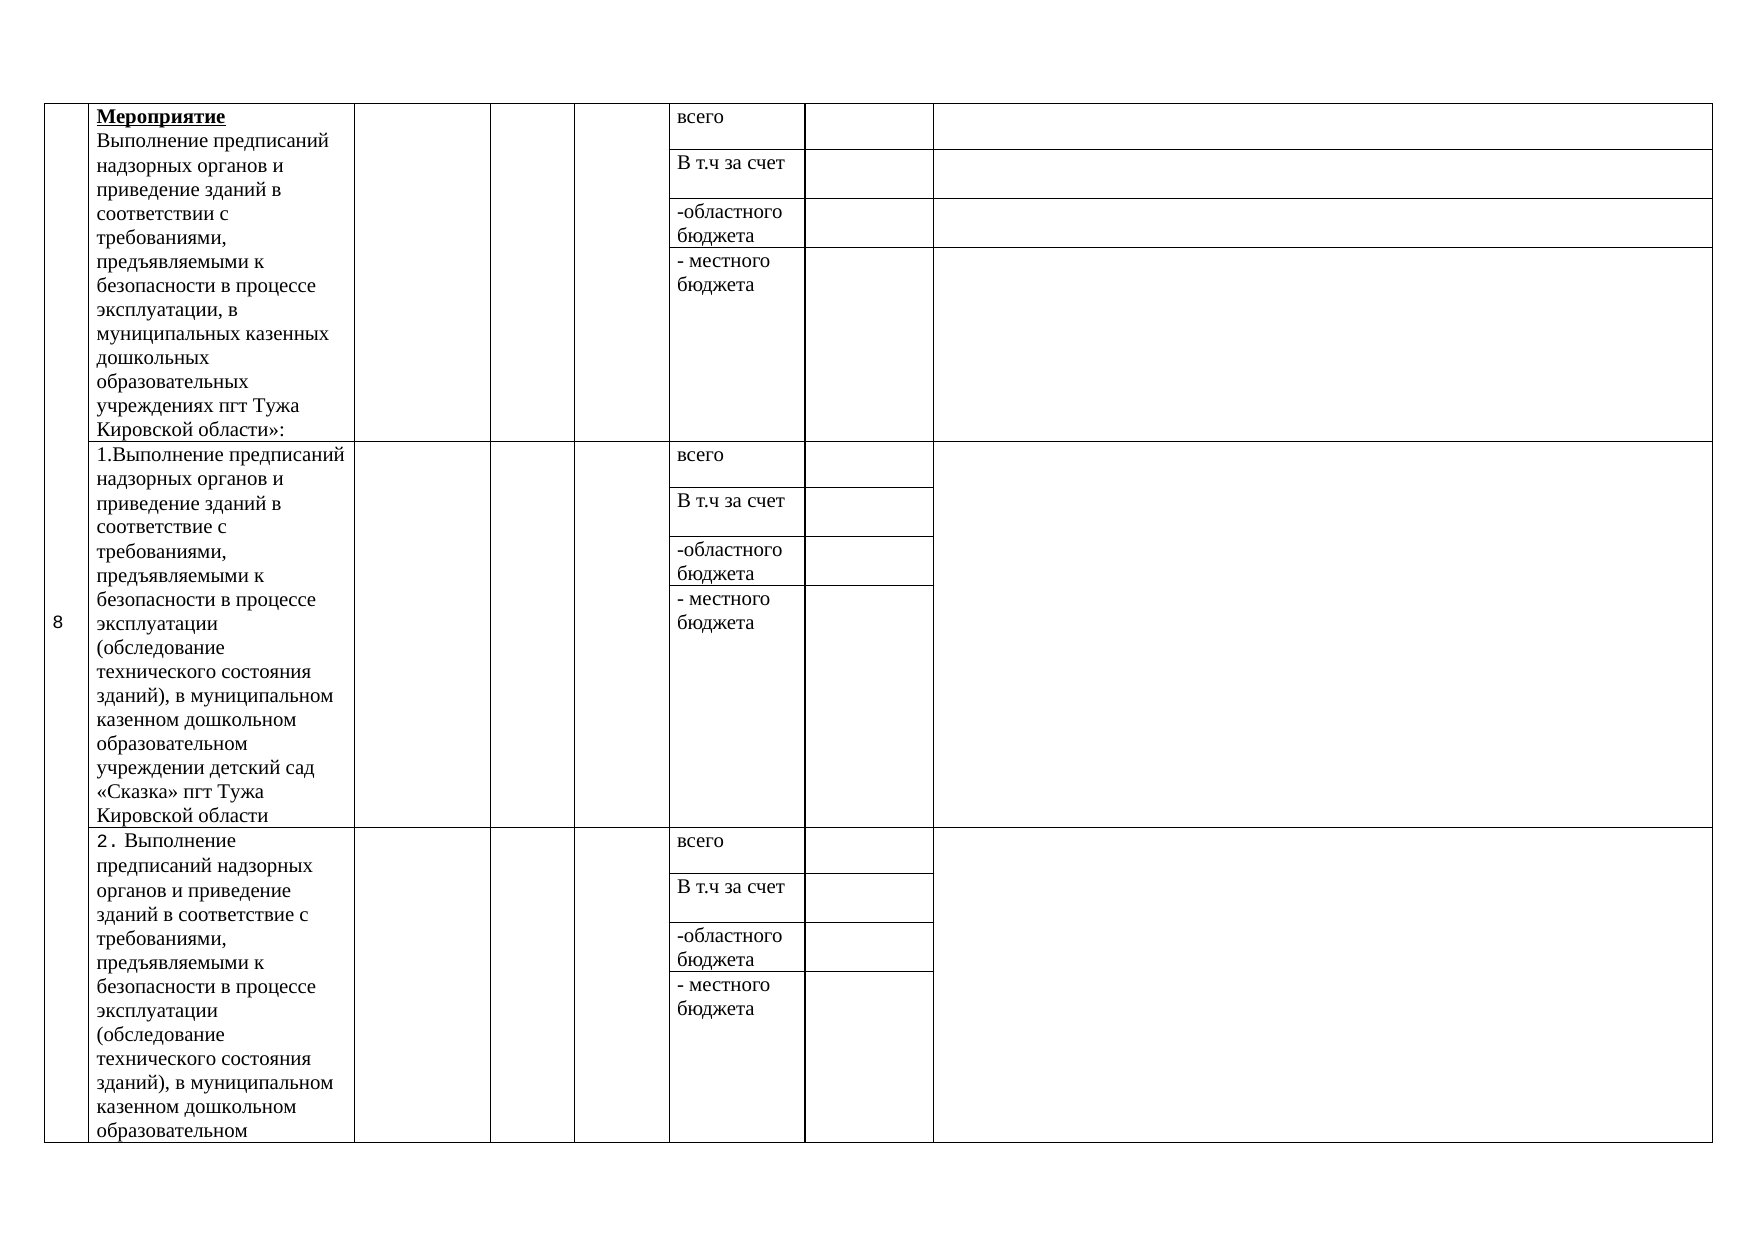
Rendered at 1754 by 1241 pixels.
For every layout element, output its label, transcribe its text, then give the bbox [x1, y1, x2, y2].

table_cell - местного бюджета [670, 972, 804, 1142]
table_cell всего [670, 104, 804, 149]
table_cell [806, 537, 933, 585]
table_cell [491, 104, 574, 441]
table_cell [934, 442, 1712, 827]
table_cell [806, 874, 933, 922]
table_cell [806, 972, 933, 1142]
table_cell [355, 442, 490, 827]
table_cell [934, 199, 1712, 247]
table_cell [355, 104, 490, 441]
table_cell [575, 104, 669, 441]
table_cell 2. Выполнение предписаний надзорных органов и приведение зданий в соответствие с требованиями, предъявляемыми к безопасности в процессе эксплуатации (обследование технического состояния зданий), в муниципальном казенном дошкольном образовательном учреждении детский сад «Родничок» пгт Тужа Кировской области [89, 828, 354, 1142]
table_cell [491, 442, 574, 827]
table_cell [806, 199, 933, 247]
table_cell В т.ч за счет [670, 874, 804, 922]
table_cell 1.Выполнение предписаний надзорных органов и приведение зданий в соответствие с требованиями, предъявляемыми к безопасности в процессе эксплуатации (обследование технического состояния зданий), в муниципальном казенном дошкольном образовательном учреждении детский сад «Сказка» пгт Тужа Кировской области [89, 442, 354, 827]
table_cell [934, 248, 1712, 441]
table_cell В т.ч за счет [670, 488, 804, 536]
table_cell - местного бюджета [670, 586, 804, 827]
table_cell [806, 150, 933, 198]
table_cell всего [670, 828, 804, 873]
table_cell В т.ч за счет [670, 150, 804, 198]
table_cell [355, 828, 490, 1142]
table_cell [806, 828, 933, 873]
table_cell [491, 828, 574, 1142]
table_cell [806, 442, 933, 487]
table_cell [806, 104, 933, 149]
table_cell [575, 442, 669, 827]
table_cell Мероприятие Выполнение предписаний надзорных органов и приведение зданий в соответствии с требованиями, предъявляемыми к безопасности в процессе эксплуатации, в муниципальных казенных дошкольных образовательных учреждениях пгт Тужа Кировской области»: [89, 104, 354, 441]
table_cell -областного бюджета [670, 923, 804, 971]
table_cell 8 [45, 104, 88, 1142]
table_cell -областного бюджета [670, 537, 804, 585]
table_cell [806, 923, 933, 971]
table_cell [806, 248, 933, 441]
table_cell [575, 828, 669, 1142]
table_cell всего [670, 442, 804, 487]
table_cell [806, 586, 933, 827]
table_cell -областного бюджета [670, 199, 804, 247]
table_cell [934, 150, 1712, 198]
table_cell [934, 828, 1712, 1142]
table_cell [934, 104, 1712, 149]
table_cell - местного бюджета [670, 248, 804, 441]
table_cell [806, 488, 933, 536]
